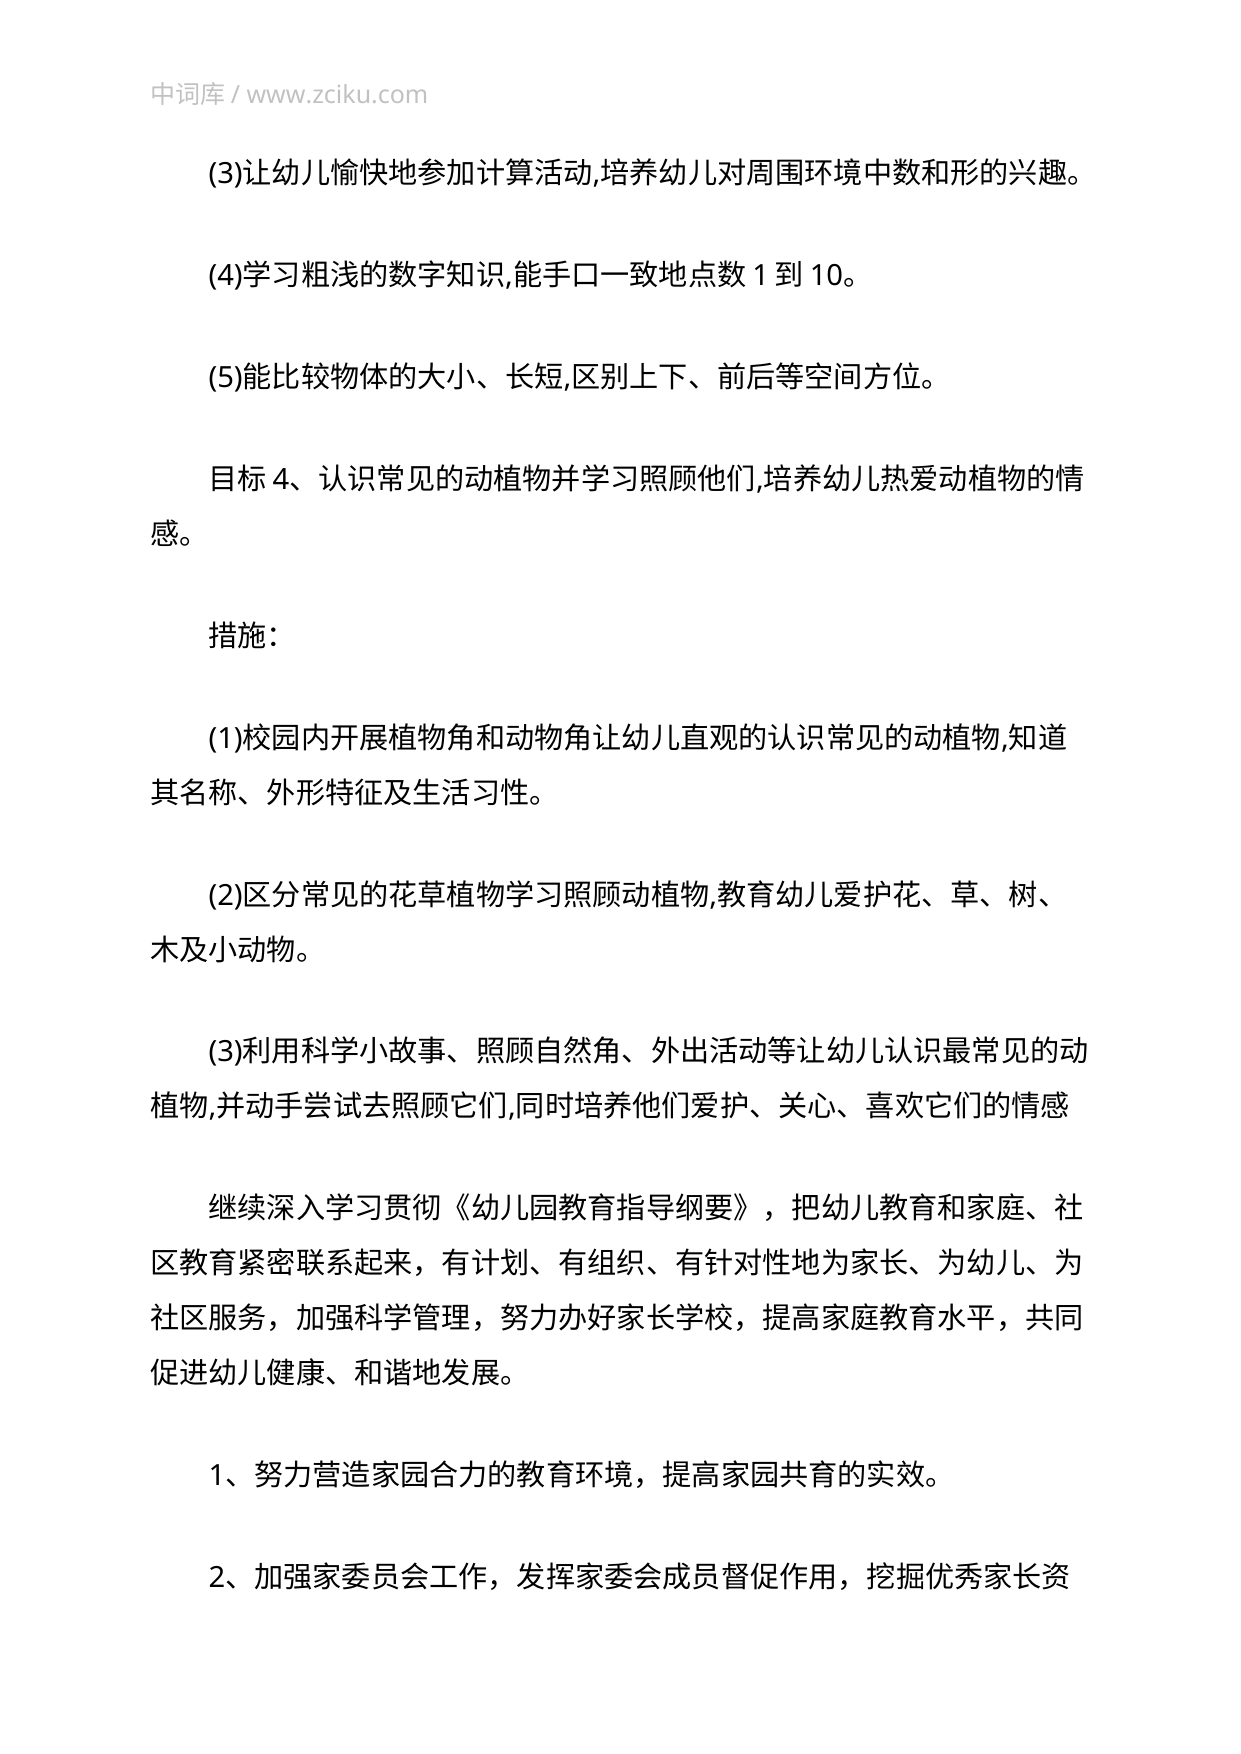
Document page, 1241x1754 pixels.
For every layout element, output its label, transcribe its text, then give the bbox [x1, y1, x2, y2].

text 继续深入学习贯彻《幼儿园教育指导纲要》，把幼儿教育和家庭、社区教育紧密联系起来，有计划、有组织、有针对性地为家长、为幼儿、为社区服务，加强科学管理，努力办好家长学校，提高家庭教育水平，共同促进幼儿健康、和谐地发展。 [150, 1185, 1090, 1392]
text (2)区分常见的花草植物学习照顾动植物,教育幼儿爱护花、草、树、木及小动物。 [150, 871, 1090, 968]
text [150, 1553, 1090, 1596]
text (4)学习粗浅的数字知识,能手口一致地点数1到10。 [150, 252, 1090, 294]
text 措施： [150, 613, 1090, 655]
text (3)利用科学小故事、照顾自然角、外出活动等让幼儿认识最常见的动植物,并动手尝试去照顾它们,同时培养他们爱护、关心、喜欢它们的情感 [150, 1028, 1090, 1125]
text (5)能比较物体的大小、长短,区别上下、前后等空间方位。 [150, 354, 1090, 396]
text (3)让幼儿愉快地参加计算活动,培养幼儿对周围环境中数和形的兴趣。 [150, 150, 1090, 192]
text (1)校园内开展植物角和动物角让幼儿直观的认识常见的动植物,知道其名称、外形特征及生活习性。 [150, 714, 1090, 812]
text 1、努力营造家园合力的教育环境，提高家园共育的实效。 [150, 1451, 1090, 1494]
text 目标4、认识常见的动植物并学习照顾他们,培养幼儿热爱动植物的情感。 [150, 456, 1090, 553]
